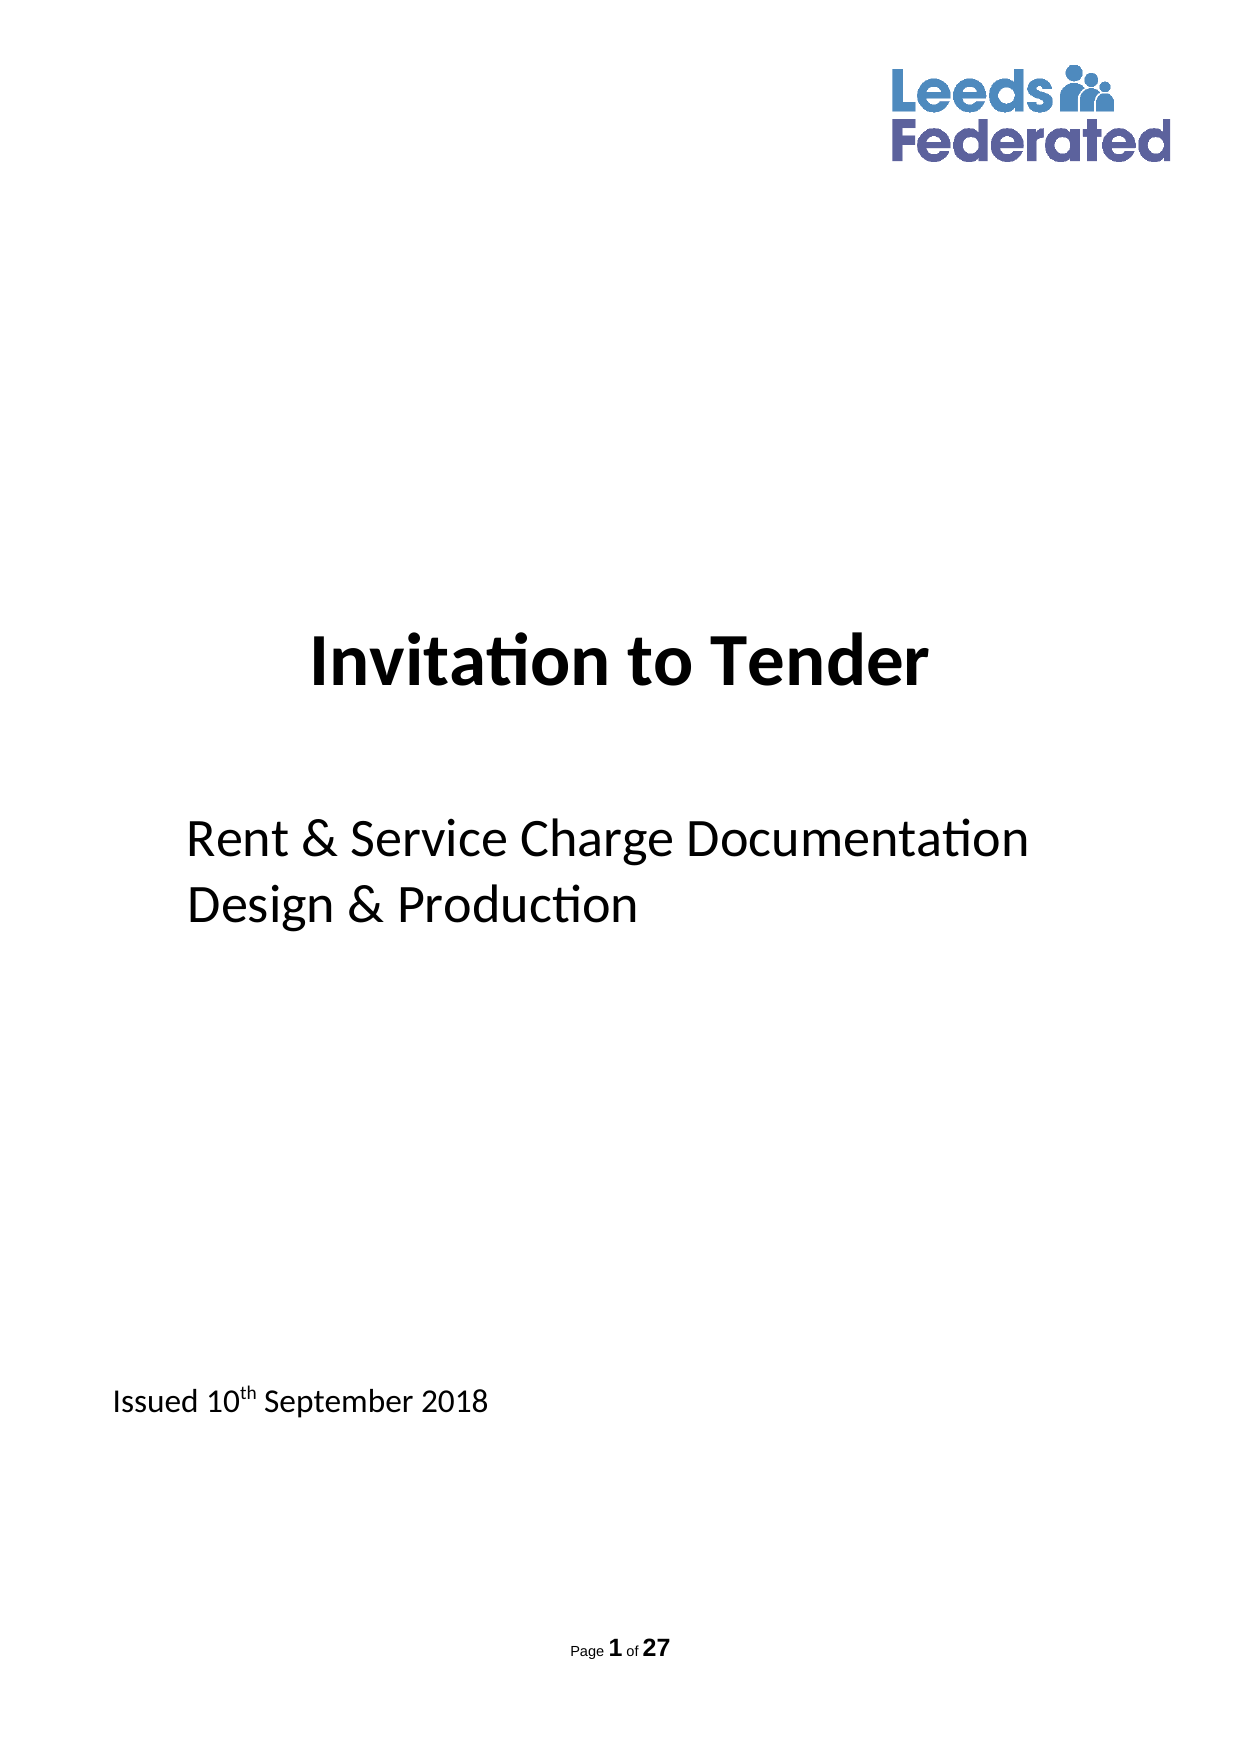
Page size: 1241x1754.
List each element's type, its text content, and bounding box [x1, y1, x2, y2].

text Rent & Service Charge Documentation Design & Production [186, 804, 1128, 936]
text Invitation to Tender [112, 612, 1128, 704]
picture [892, 65, 1171, 162]
text Issued 10th September 2018 [112, 1381, 1128, 1421]
